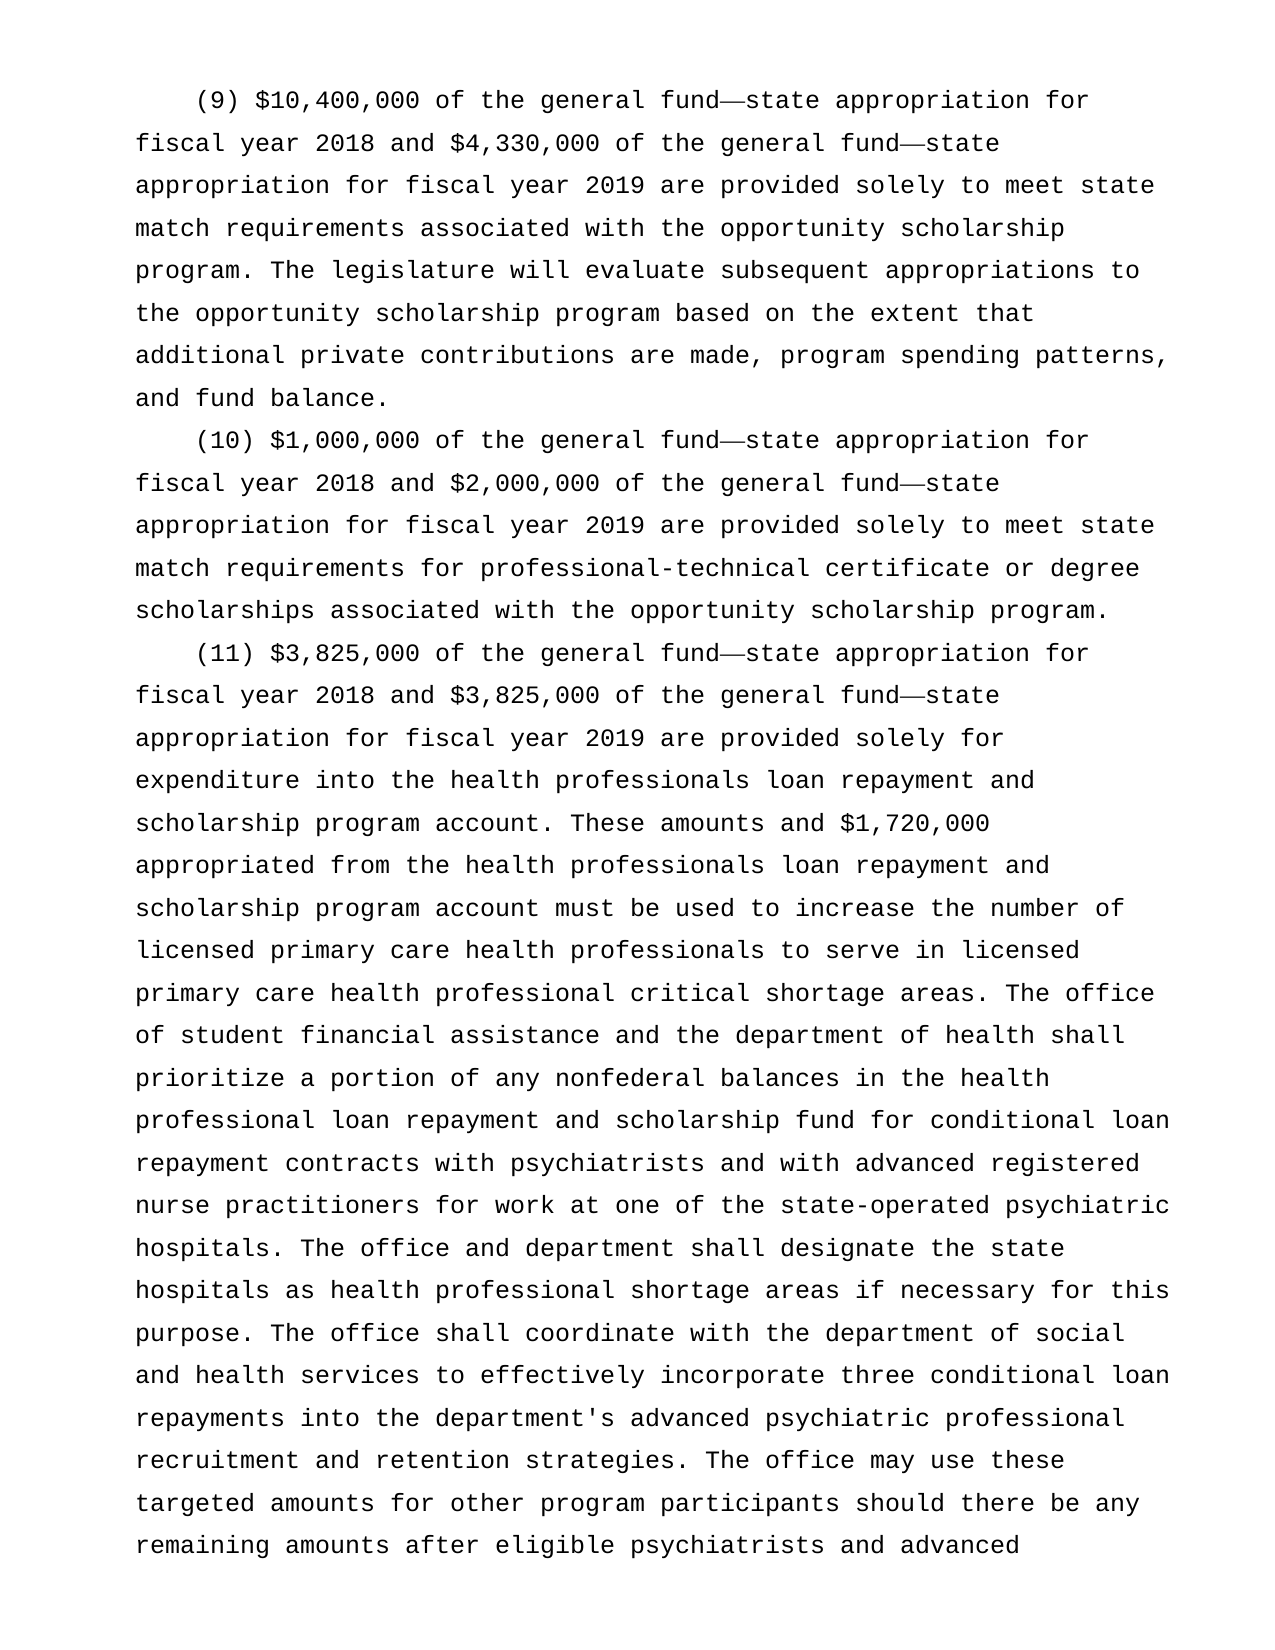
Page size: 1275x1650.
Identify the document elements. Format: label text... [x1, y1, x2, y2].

text (9) $10,400,000 of the general fund—state appropriation for fiscal year 2018 and $4,330,000 of the general fund—state appropriation for fiscal year 2019 are provided solely to meet state match requirements associated with the opportunity scholarship program. The legislature will evaluate subsequent appropriations to the opportunity scholarship program based on the extent that additional private contributions are made, program spending patterns, and fund balance. [135, 75, 1170, 415]
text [135, 627, 1170, 1562]
text (10) $1,000,000 of the general fund—state appropriation for fiscal year 2018 and $2,000,000 of the general fund—state appropriation for fiscal year 2019 are provided solely to meet state match requirements for professional-technical certificate or degree scholarships associated with the opportunity scholarship program. [135, 415, 1170, 627]
